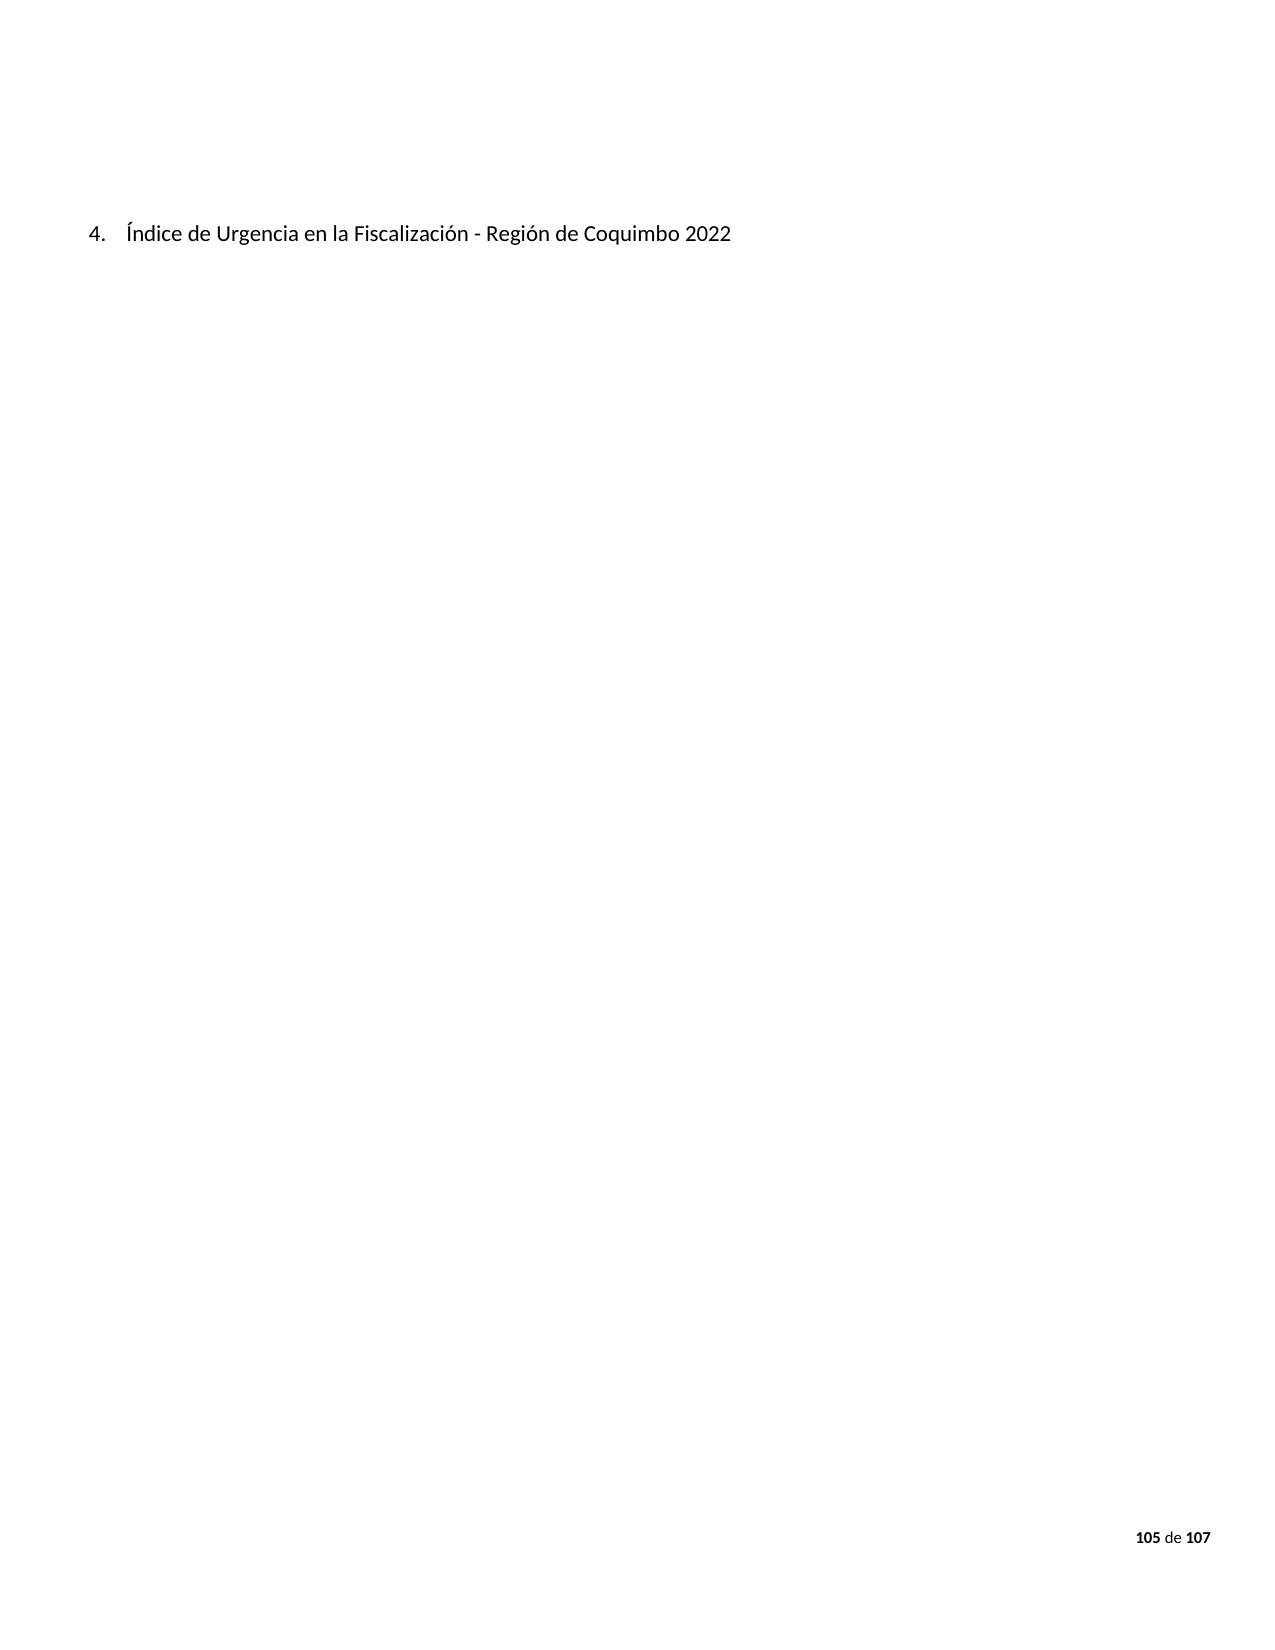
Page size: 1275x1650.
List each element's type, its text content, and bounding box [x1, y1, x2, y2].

list Índice de Urgencia en la Fiscalización - Región de Coquimbo 2022 [89, 219, 1211, 247]
